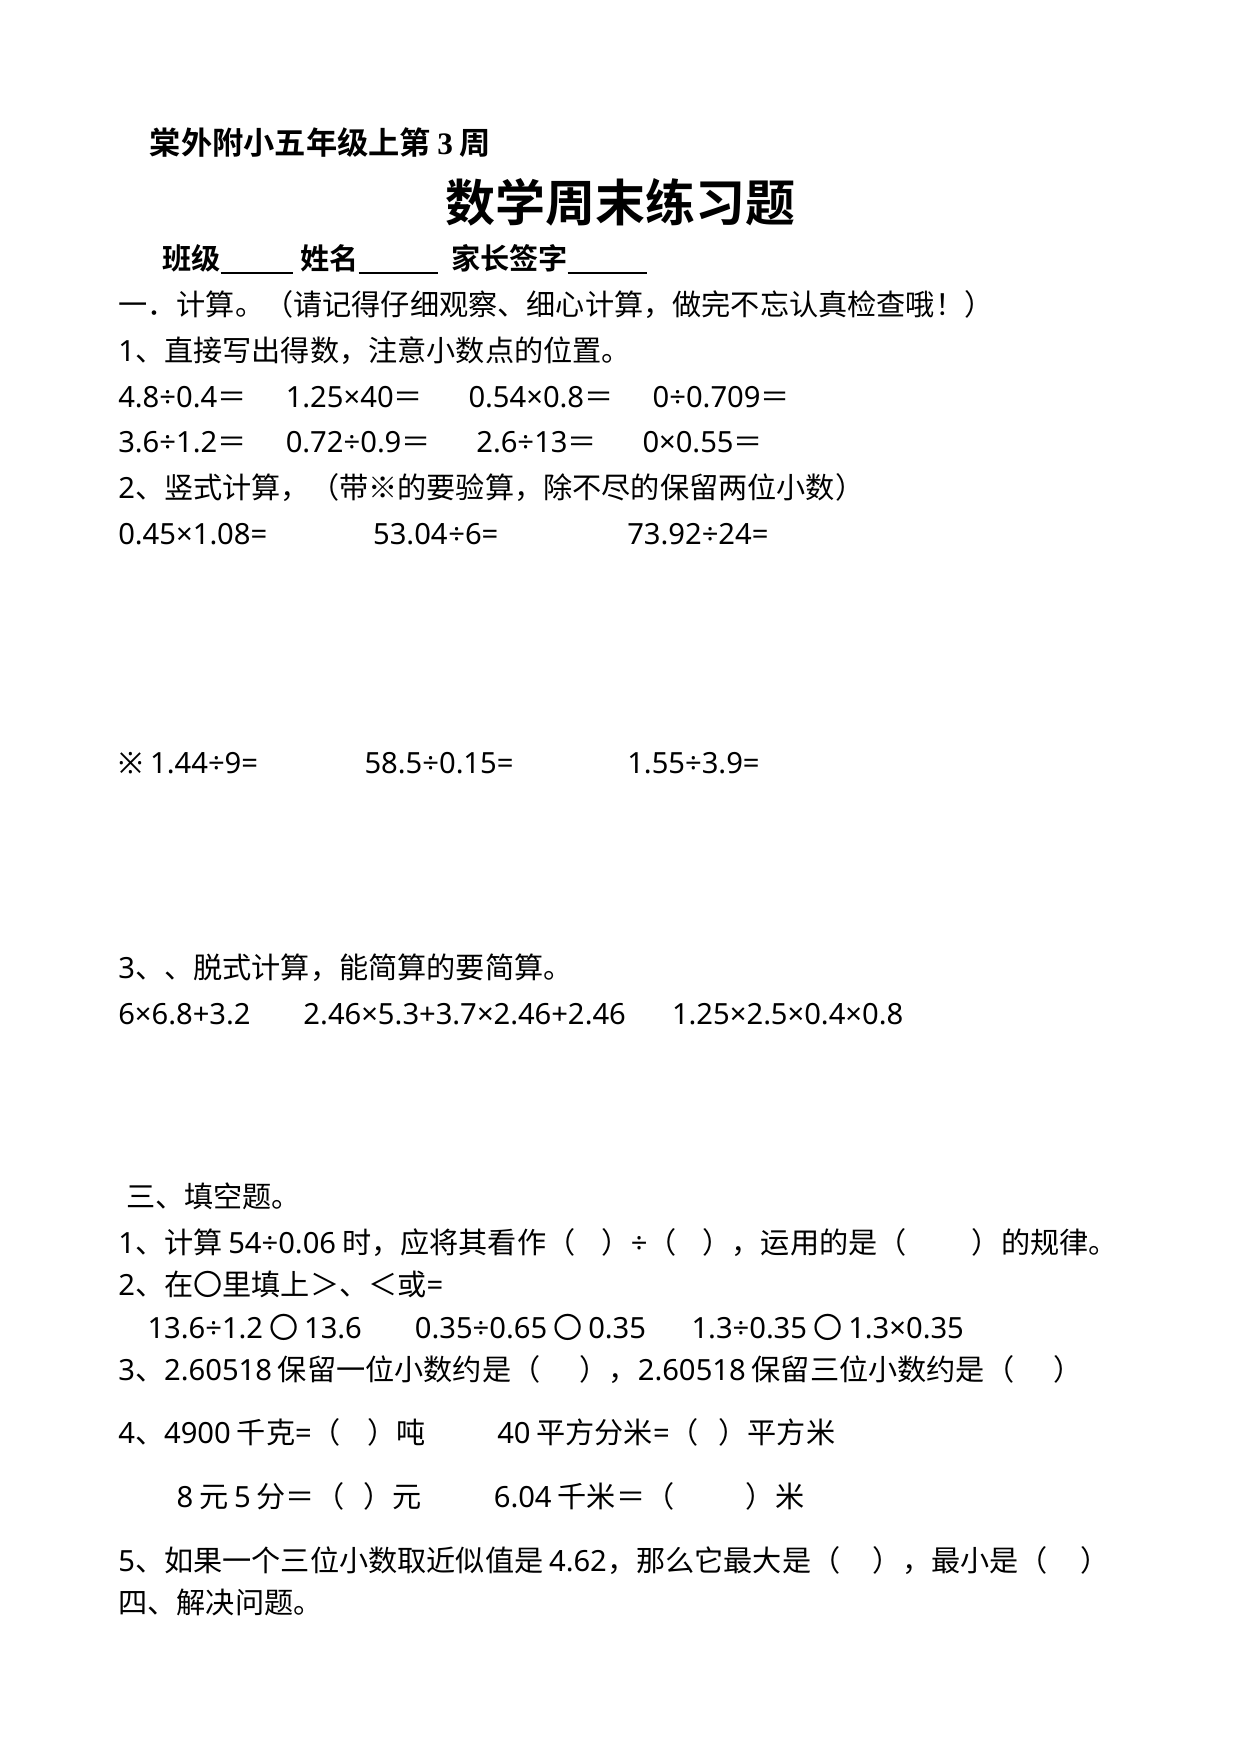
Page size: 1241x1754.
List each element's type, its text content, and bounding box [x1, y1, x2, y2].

text 13.6÷1.2〇13.6 0.35÷0.65〇0.35 1.3÷0.35〇1.3×0.35 [118, 1304, 1122, 1347]
text 1、直接写出得数，注意小数点的位置。 [118, 324, 1122, 370]
text 4.8÷0.4＝ 1.25×40＝ 0.54×0.8＝ 0÷0.709＝ [118, 370, 1122, 416]
text 2、竖式计算，（带※的要验算，除不尽的保留两位小数） [118, 461, 1122, 507]
text 0.45×1.08= 53.04÷6= 73.92÷24= [118, 507, 1122, 553]
text 棠外附小五年级上第3周 [118, 118, 1122, 163]
text 3、、脱式计算，能简算的要简算。 [118, 941, 1122, 987]
text 6×6.8+3.2 2.46×5.3+3.7×2.46+2.46 1.25×2.5×0.4×0.8 [118, 987, 1122, 1033]
text 8元5分＝（ ）元 6.04千米＝（ ）米 [118, 1474, 1122, 1516]
text 一．计算。（请记得仔细观察、细心计算，做完不忘认真检查哦！） [118, 278, 1122, 324]
text 3.6÷1.2＝ 0.72÷0.9＝ 2.6÷13＝ 0×0.55＝ [118, 416, 1122, 461]
text 4、4900千克=（ ）吨 40平方分米=（ ）平方米 [118, 1410, 1122, 1452]
text 3、2.60518保留一位小数约是（ ），2.60518保留三位小数约是（ ） [118, 1347, 1122, 1389]
text 2、在〇里填上＞、＜或= [118, 1262, 1122, 1304]
text 班级 姓名 家长签字 [118, 236, 1122, 278]
text 数学周末练习题 [118, 163, 1122, 236]
text 三、填空题。 [118, 1170, 1122, 1216]
text 1、计算54÷0.06时，应将其看作（ ）÷（ ），运用的是（ ）的规律。 [118, 1216, 1122, 1262]
text 5、如果一个三位小数取近似值是4.62，那么它最大是（ ），最小是（ ） [118, 1537, 1122, 1579]
text 四、解决问题。 [118, 1579, 1122, 1622]
text ※ 1.44÷9= 58.5÷0.15= 1.55÷3.9= [118, 736, 1122, 782]
